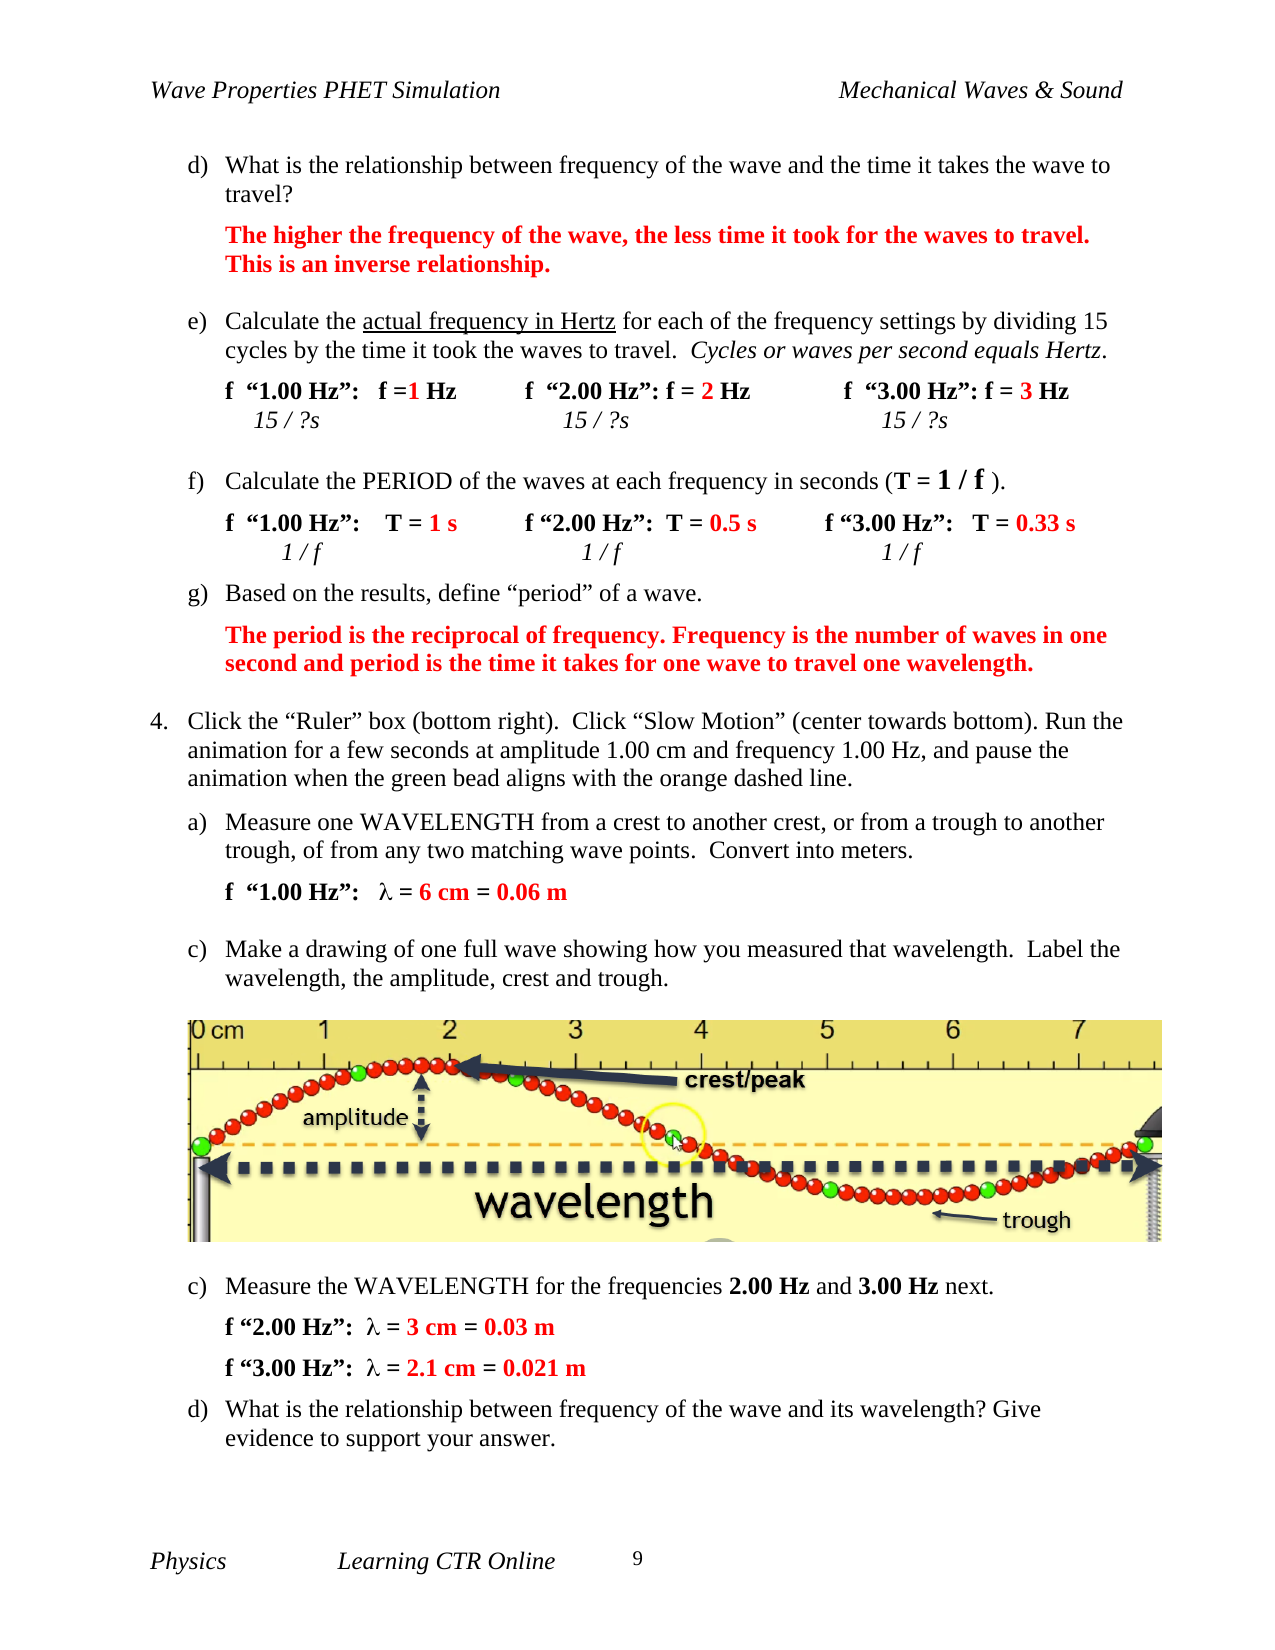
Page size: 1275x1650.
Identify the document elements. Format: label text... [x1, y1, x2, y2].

text 4. Click the “Ruler” box (bottom right). Click “Slow Motion” (center towards bottom). Run the animation for a few seconds at amplitude 1.00 cm and frequency 1.00 Hz, and pause the animation when the green bead aligns with the orange dashed line. [150, 706, 1125, 792]
text f) Calculate the PERIOD of the waves at each frequency in seconds (T = 1 / f ). [187, 462, 1125, 496]
text g) Based on the results, define “period” of a wave. [187, 578, 1125, 607]
text d) What is the relationship between frequency of the wave and its wavelength? Give evidence to support your answer. [187, 1394, 1125, 1452]
text 15 / ?s 15 / ?s 15 / ?s [253, 405, 1125, 434]
text a) Measure one WAVELENGTH from a crest to another crest, or from a trough to another trough, of from any two matching wave points. Convert into meters. [187, 807, 1125, 864]
text The higher the frequency of the wave, the less time it took for the waves to travel. This is an inverse relationship. [225, 220, 1125, 277]
text c) Measure the WAVELENGTH for the frequencies 2.00 Hz and 3.00 Hz next. [150, 1271, 1125, 1299]
text 1 / f 1 / f 1 / f [281, 537, 1125, 566]
text f “1.00 Hz”: f =1 Hz f “2.00 Hz”: f = 2 Hz f “3.00 Hz”: f = 3 Hz [225, 376, 1125, 405]
text d) What is the relationship between frequency of the wave and the time it takes the wave to travel? [187, 150, 1125, 207]
text f “1.00 Hz”: T = 1 s f “2.00 Hz”: T = 0.5 s f “3.00 Hz”: T = 0.33 s [225, 508, 1125, 537]
picture [187, 1020, 1163, 1242]
text f “3.00 Hz”: = 2.1 cm = 0.021 m [187, 1353, 1125, 1382]
text f “1.00 Hz”: = 6 cm = 0.06 m [187, 877, 1125, 905]
text f “2.00 Hz”: = 3 cm = 0.03 m [187, 1312, 1125, 1341]
text The period is the reciprocal of frequency. Frequency is the number of waves in one second and period is the time it takes for one wave to travel one wavelength. [225, 620, 1125, 677]
list Make a drawing of one full wave showing how you measured that wavelength. Label the wavelength, the amplitude, crest and trough. [187, 934, 1125, 992]
text e) Calculate the actual frequency in Hertz for each of the frequency settings by dividing 15 cycles by the time it took the waves to travel. Cycles or waves per second equals Hertz. [187, 306, 1125, 364]
